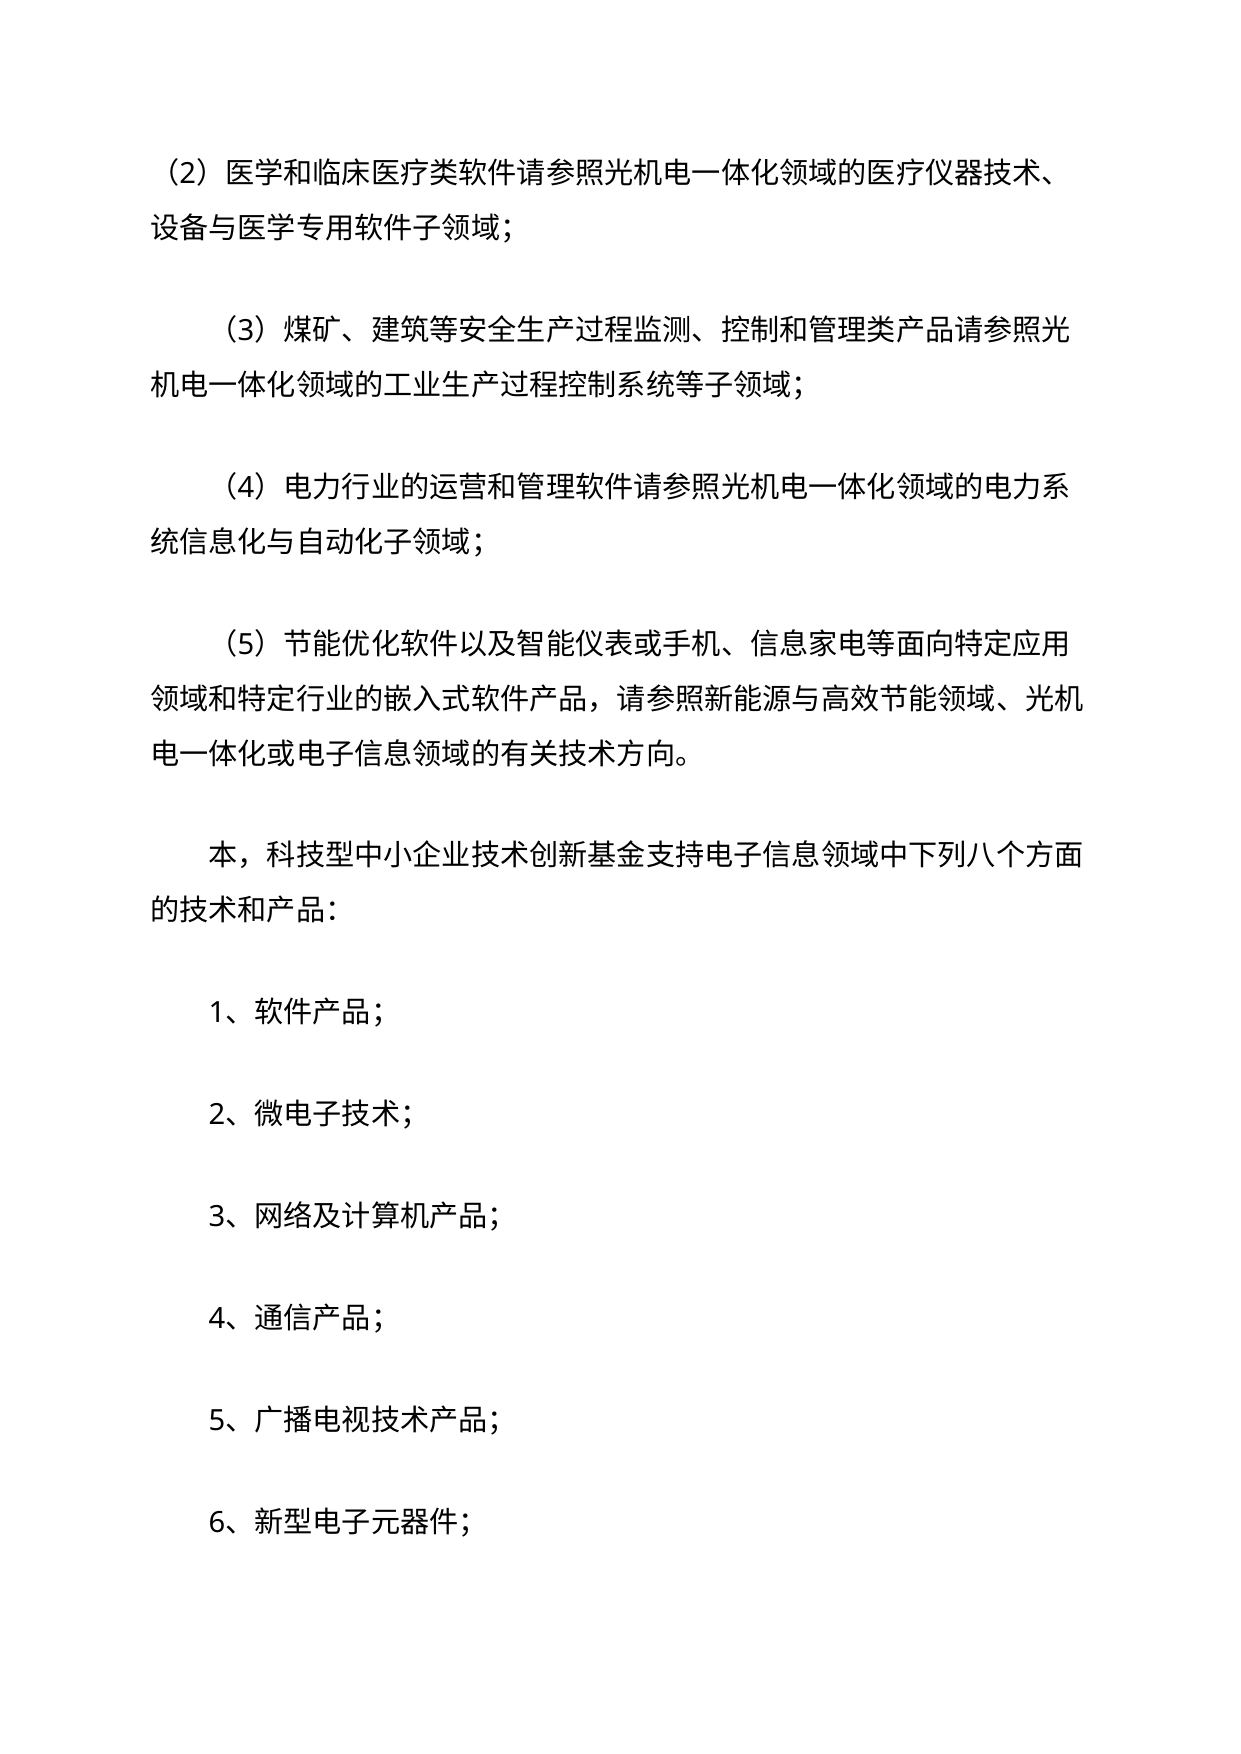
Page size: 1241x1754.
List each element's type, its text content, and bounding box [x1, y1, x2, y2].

text 4、通信产品； [150, 1294, 1090, 1337]
text 2、微电子技术； [150, 1091, 1090, 1133]
text 5、广播电视技术产品； [150, 1397, 1090, 1439]
text （5）节能优化软件以及智能仪表或手机、信息家电等面向特定应用领域和特定行业的嵌入式软件产品，请参照新能源与高效节能领域、光机电一体化或电子信息领域的有关技术方向。 [150, 620, 1090, 772]
text 6、新型电子元器件； [150, 1498, 1090, 1541]
text 1、软件产品； [150, 989, 1090, 1031]
text 本，科技型中小企业技术创新基金支持电子信息领域中下列八个方面的技术和产品： [150, 832, 1090, 929]
text （4）电力行业的运营和管理软件请参照光机电一体化领域的电力系统信息化与自动化子领域； [150, 463, 1090, 561]
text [150, 150, 1090, 247]
text 3、网络及计算机产品； [150, 1193, 1090, 1235]
text （3）煤矿、建筑等安全生产过程监测、控制和管理类产品请参照光机电一体化领域的工业生产过程控制系统等子领域； [150, 307, 1090, 404]
